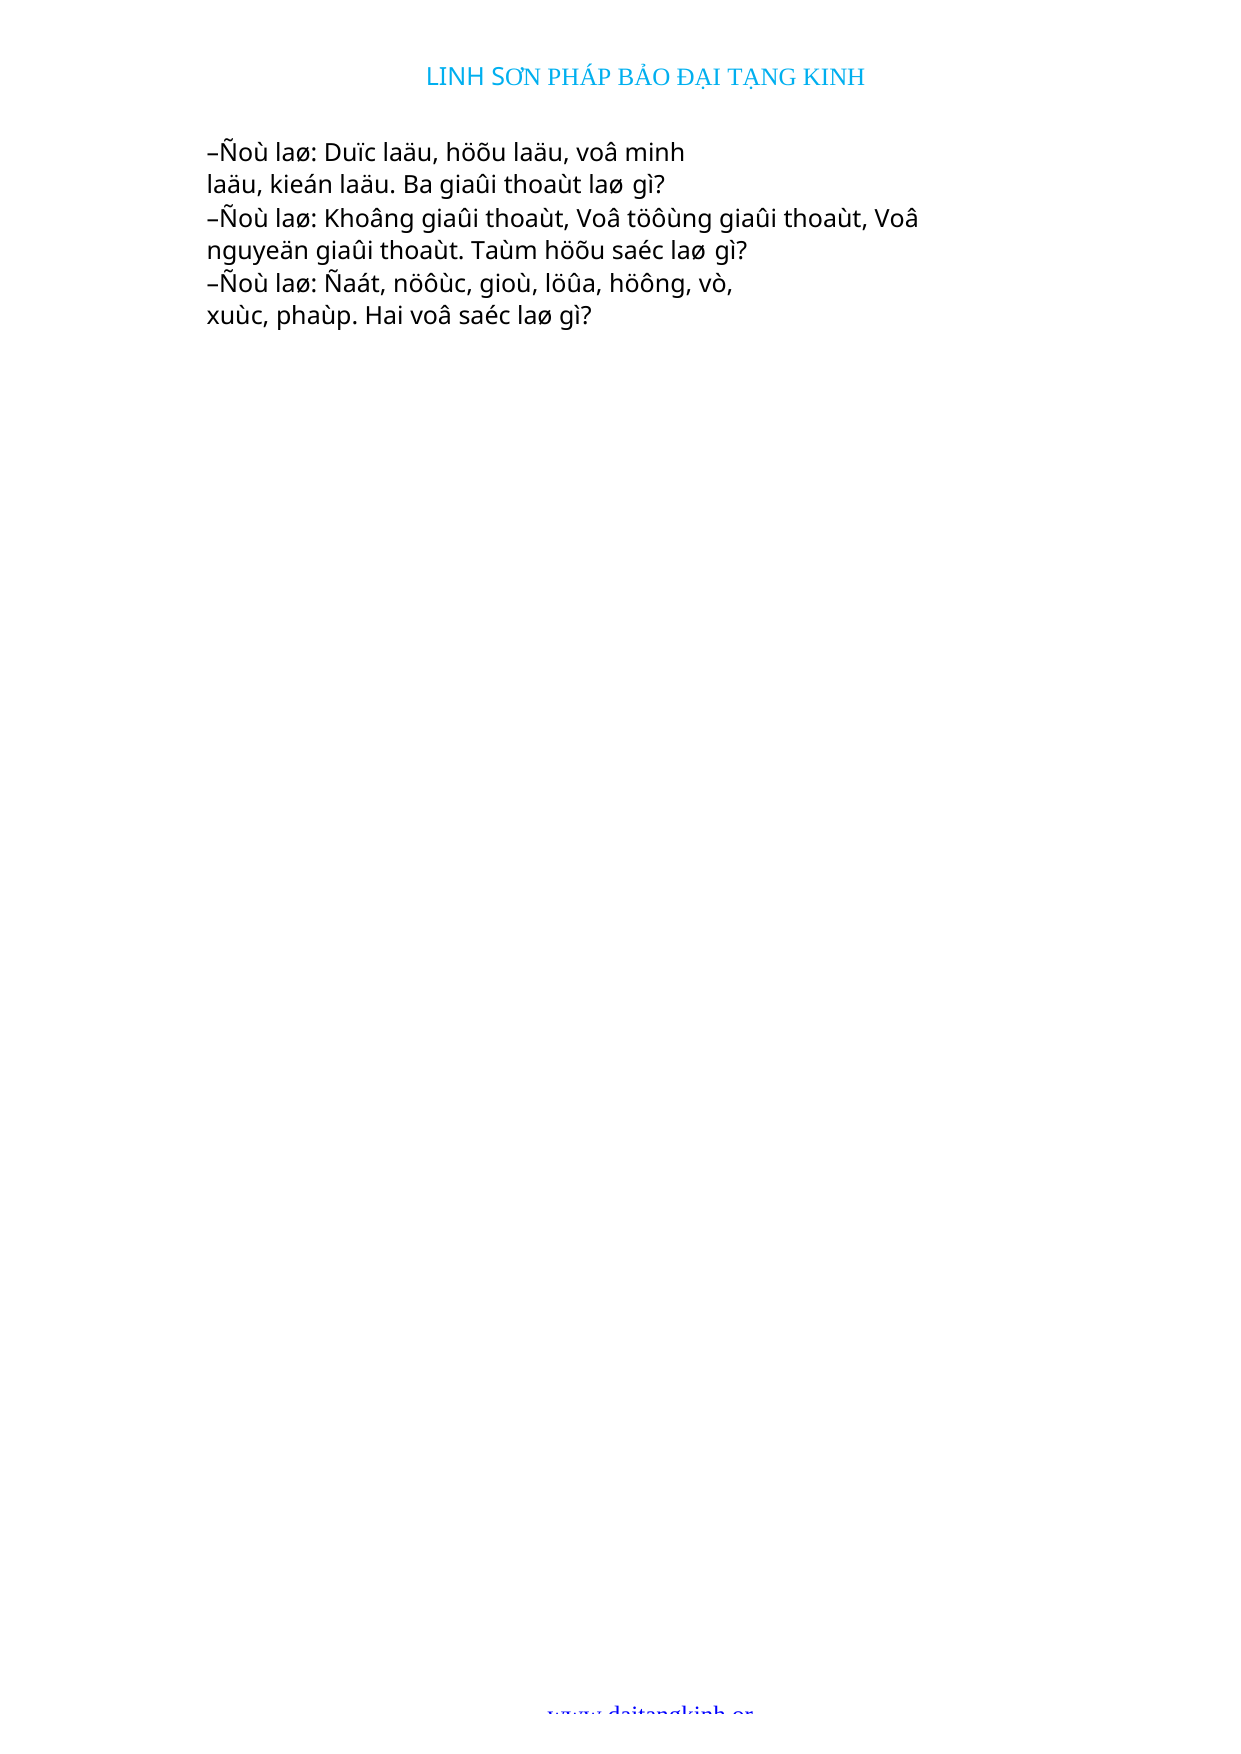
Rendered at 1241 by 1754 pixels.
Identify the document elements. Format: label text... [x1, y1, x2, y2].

text –Ñoù laø: Khoâng giaûi thoaùt, Voâ töôùng giaûi thoaùt, Voâ nguyeän giaûi thoaùt. Taùm höõu saéc laø gì? [206, 201, 939, 266]
text –Ñoù laø: Ñaát, nöôùc, gioù, löûa, höông, vò, xuùc, phaùp. Hai voâ saéc laø gì? [206, 267, 735, 332]
text –Ñoù laø: Duïc laäu, höõu laäu, voâ minh laäu, kieán laäu. Ba giaûi thoaùt laø gì? [206, 135, 735, 201]
